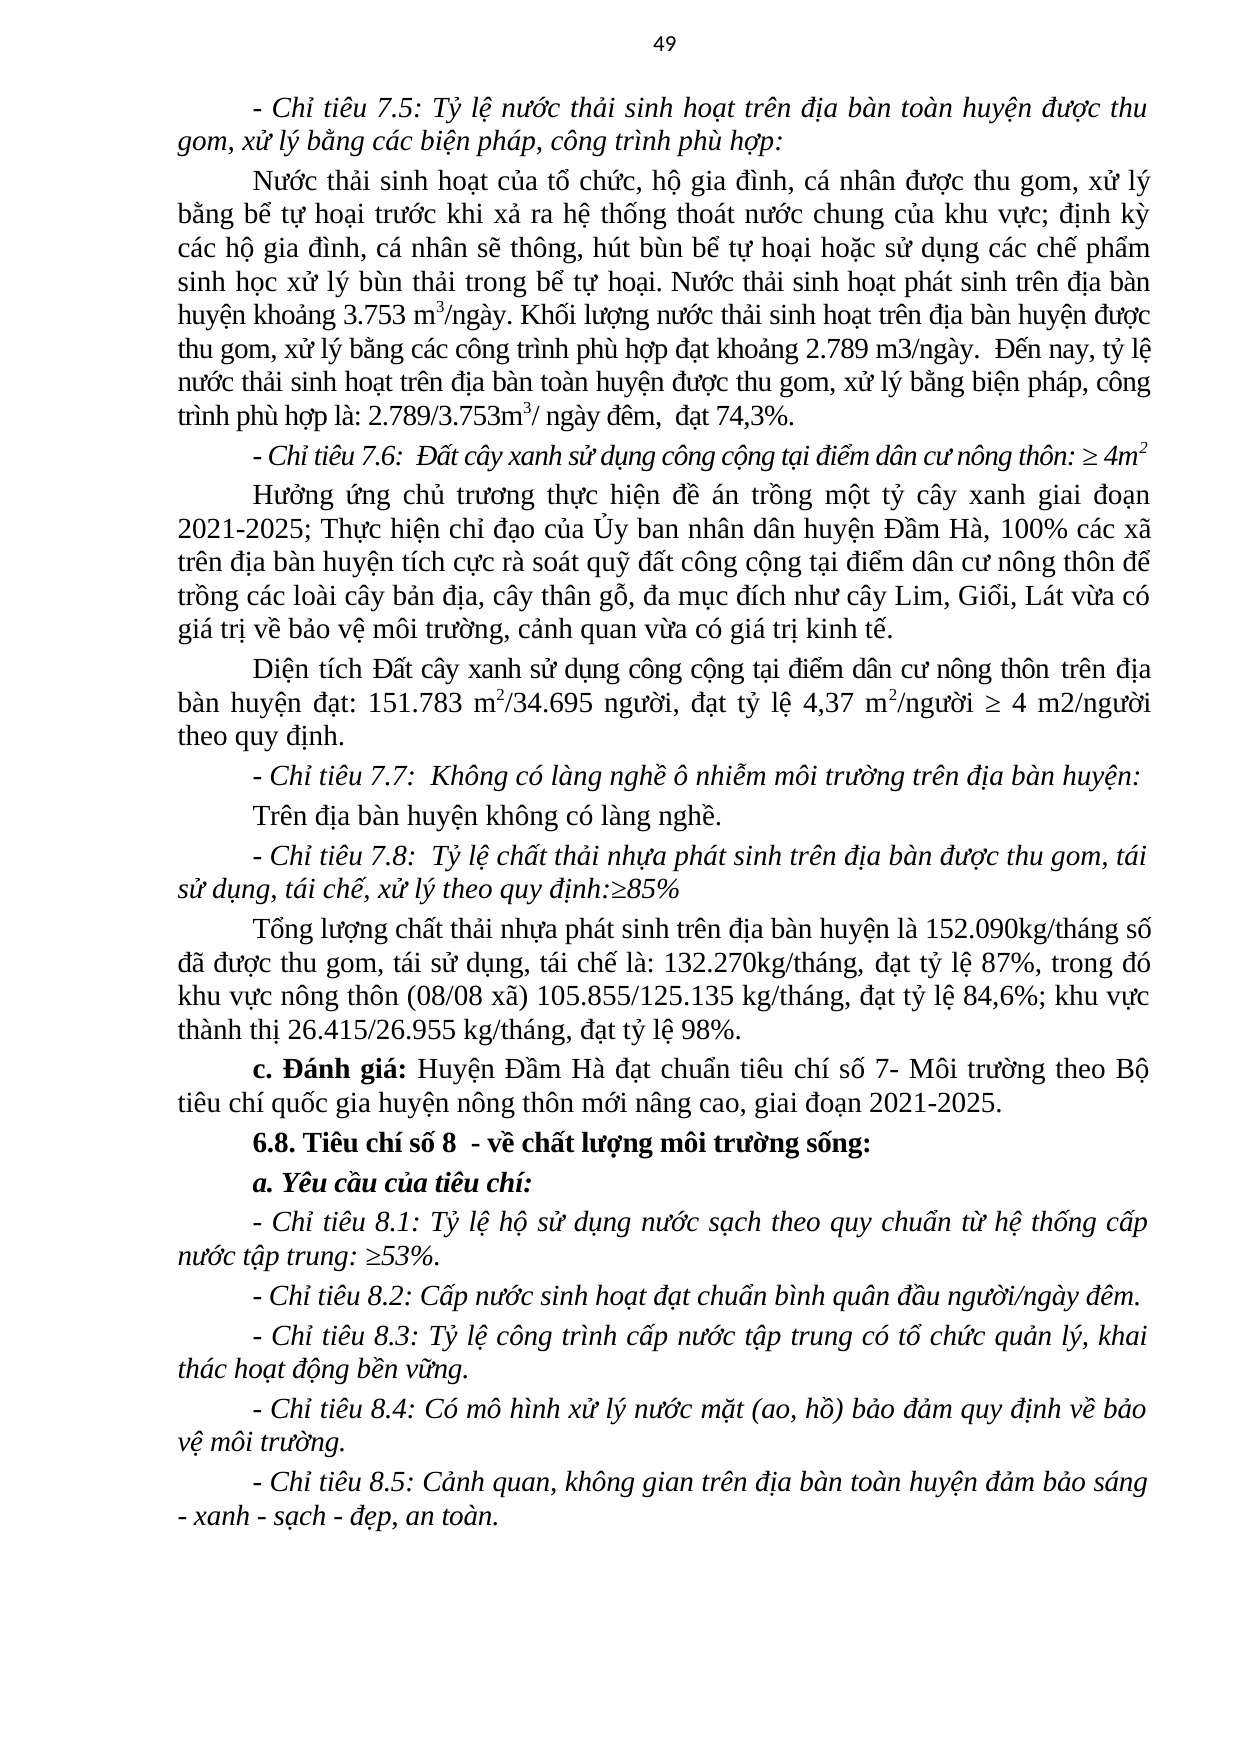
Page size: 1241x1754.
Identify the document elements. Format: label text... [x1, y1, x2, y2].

text - Chỉ tiêu 8.3: Tỷ lệ công trình cấp nước tập trung có tổ chức quản lý, khai thác hoạt động bền vững. [176, 1317, 1153, 1385]
text - Chỉ tiêu 7.6: Đất cây xanh sử dụng công cộng tại điểm dân cư nông thôn: ≥ 4m2 [176, 437, 1153, 471]
text - Chỉ tiêu 7.5: Tỷ lệ nước thải sinh hoạt trên địa bàn toàn huyện được thu gom, xử lý bằng các biện pháp, công trình phù hợp: [176, 89, 1153, 157]
text Tổng lượng chất thải nhựa phát sinh trên địa bàn huyện là 152.090kg/tháng số đã được thu gom, tái sử dụng, tái chế là: 132.270kg/tháng, đạt tỷ lệ 87%, trong đó khu vực nông thôn (08/08 xã) 105.855/125.135 kg/tháng, đạt tỷ lệ 84,6%; khu vực thành thị 26.415/26.955 kg/tháng, đạt tỷ lệ 98%. [176, 910, 1153, 1045]
text - Chỉ tiêu 7.7: Không có làng nghề ô nhiễm môi trường trên địa bàn huyện: [176, 757, 1153, 792]
text c. Đánh giá: Huyện Đầm Hà đạt chuẩn tiêu chí số 7- Môi trường theo Bộ tiêu chí quốc gia huyện nông thôn mới nâng cao, giai đoạn 2021-2025. [176, 1051, 1153, 1119]
text Nước thải sinh hoạt của tổ chức, hộ gia đình, cá nhân được thu gom, xử lý bằng bể tự hoại trước khi xả ra hệ thống thoát nước chung của khu vực; định kỳ các hộ gia đình, cá nhân sẽ thông, hút bùn bể tự hoại hoặc sử dụng các chế phẩm sinh học xử lý bùn thải trong bể tự hoại. Nước thải sinh hoạt phát sinh trên địa bàn huyện khoảng 3.753 m3/ngày. Khối lượng nước thải sinh hoạt trên địa bàn huyện được thu gom, xử lý bằng các công trình phù hợp đạt khoảng 2.789 m3/ngày. Đến nay, tỷ lệ nước thải sinh hoạt trên địa bàn toàn huyện được thu gom, xử lý bằng biện pháp, công trình phù hợp là: 2.789/3.753m3/ ngày đêm, đạt 74,3%. [176, 162, 1153, 431]
text Diện tích Đất cây xanh sử dụng công cộng tại điểm dân cư nông thôn trên địa bàn huyện đạt: 151.783 m2/34.695 người, đạt tỷ lệ 4,37 m2/người ≥ 4 m2/người theo quy định. [176, 650, 1153, 752]
text Hưởng ứng chủ trương thực hiện đề án trồng một tỷ cây xanh giai đoạn 2021-2025; Thực hiện chỉ đạo của Ủy ban nhân dân huyện Đầm Hà, 100% các xã trên địa bàn huyện tích cực rà soát quỹ đất công cộng tại điểm dân cư nông thôn để trồng các loài cây bản địa, cây thân gỗ, đa mục đích như cây Lim, Giổi, Lát vừa có giá trị về bảo vệ môi trường, cảnh quan vừa có giá trị kinh tế. [176, 476, 1153, 645]
text - Chỉ tiêu 8.1: Tỷ lệ hộ sử dụng nước sạch theo quy chuẩn từ hệ thống cấp nước tập trung: ≥53%. [176, 1203, 1153, 1272]
text - Chỉ tiêu 7.8: Tỷ lệ chất thải nhựa phát sinh trên địa bàn được thu gom, tái sử dụng, tái chế, xử lý theo quy định:≥85% [176, 837, 1153, 905]
text - Chỉ tiêu 8.4: Có mô hình xử lý nước mặt (ao, hồ) bảo đảm quy định về bảo vệ môi trường. [176, 1390, 1153, 1458]
text Trên địa bàn huyện không có làng nghề. [176, 797, 1153, 832]
text - Chỉ tiêu 8.5: Cảnh quan, không gian trên địa bàn toàn huyện đảm bảo sáng - xanh - sạch - đẹp, an toàn. [176, 1463, 1153, 1597]
text a. Yêu cầu của tiêu chí: [176, 1164, 1153, 1198]
text - Chỉ tiêu 8.2: Cấp nước sinh hoạt đạt chuẩn bình quân đầu người/ngày đêm. [176, 1277, 1153, 1311]
text 6.8. Tiêu chí số 8 - về chất lượng môi trường sống: [176, 1124, 1153, 1158]
